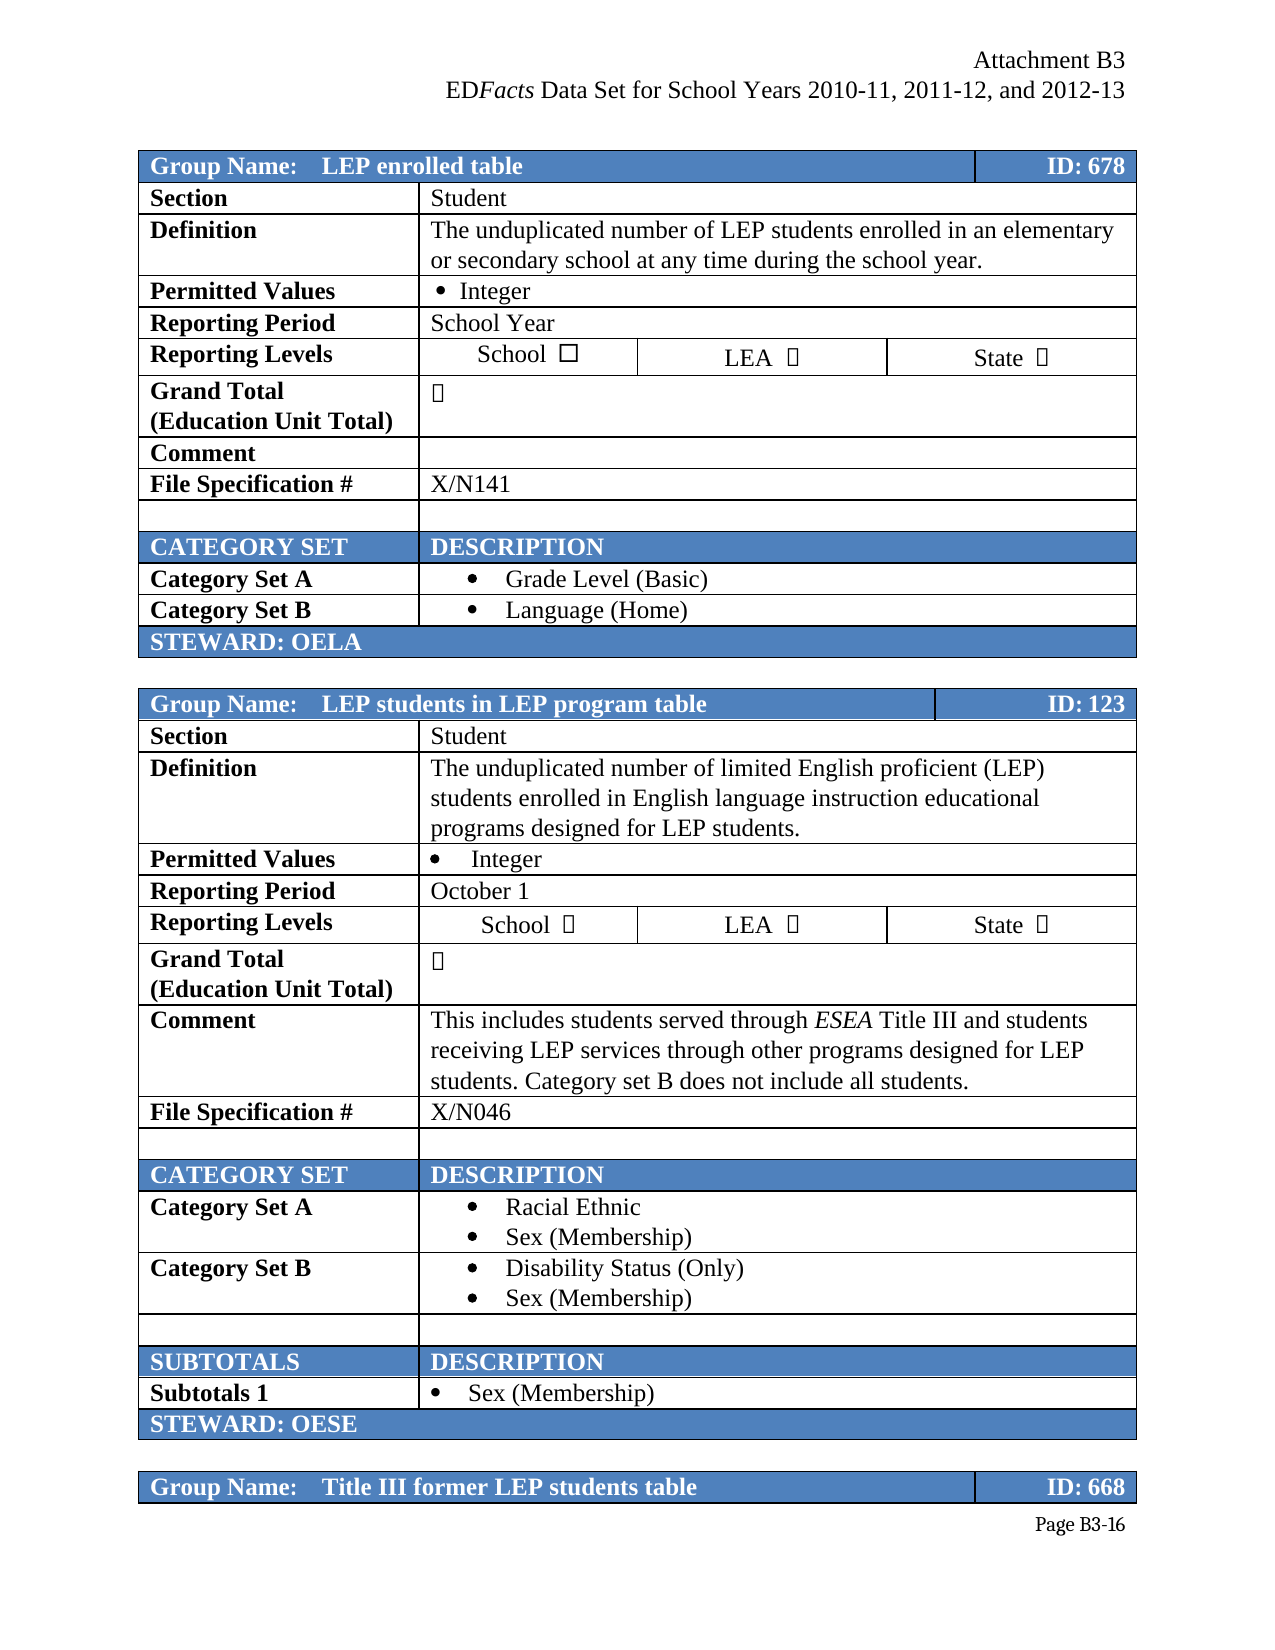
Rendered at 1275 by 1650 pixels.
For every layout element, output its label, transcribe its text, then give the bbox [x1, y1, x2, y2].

table_cell [420, 501, 1136, 531]
table_cell STEWARD: OESE [139, 1410, 1136, 1439]
table_header Group Name: Title III former LEP students table [139, 1472, 974, 1502]
table_cell Category Set A [139, 564, 418, 594]
table_cell CATEGORY SET [139, 532, 418, 562]
table_cell Language (Home) [420, 595, 1136, 625]
table_cell Integer [420, 844, 1136, 874]
table_cell [139, 1129, 418, 1159]
table_cell School  [420, 907, 637, 942]
table_cell Integer [420, 276, 1136, 306]
table_cell Grand Total (Education Unit Total) [139, 376, 418, 436]
table_cell The unduplicated number of limited English proficient (LEP) students enrolled in English language instruction educational programs designed for LEP students. [420, 753, 1136, 843]
table_cell Definition [139, 753, 418, 843]
table_cell School [420, 339, 637, 374]
table_cell Section [139, 183, 418, 213]
table_cell DESCRIPTION [420, 532, 1136, 562]
table_cell [420, 438, 1136, 468]
table_cell The unduplicated number of LEP students enrolled in an elementary or secondary school at any time during the school year. [420, 215, 1136, 275]
table_cell Category Set B [139, 595, 418, 625]
table_cell [420, 1129, 1136, 1159]
table_header ID: 123 [936, 689, 1136, 719]
table_header ID: 668 [976, 1472, 1136, 1502]
table_cell Category Set B [139, 1253, 418, 1313]
table_cell Reporting Levels [139, 907, 418, 942]
table_cell Subtotals 1 [139, 1378, 418, 1408]
table_cell Permitted Values [139, 276, 418, 306]
table_cell Reporting Levels [139, 339, 418, 374]
table_cell Racial Ethnic Sex (Membership) [420, 1192, 1136, 1252]
table_cell  [420, 376, 1136, 436]
table_cell [139, 1315, 418, 1345]
table_cell DESCRIPTION [420, 1160, 1136, 1190]
table_cell CATEGORY SET [139, 1160, 418, 1190]
table_cell Comment [139, 438, 418, 468]
table_cell This includes students served through ESEA Title III and students receiving LEP services through other programs designed for LEP students. Category set B does not include all students. [420, 1006, 1136, 1096]
table_cell SUBTOTALS [139, 1347, 418, 1376]
table_cell [139, 501, 418, 531]
table_cell LEA  [638, 907, 886, 942]
table_header Group Name: LEP students in LEP program table [139, 689, 934, 719]
table_cell DESCRIPTION [420, 1347, 1136, 1376]
table_cell Category Set A [139, 1192, 418, 1252]
table_cell  [420, 944, 1136, 1004]
table_cell LEA  [638, 339, 886, 374]
table_cell Student [420, 721, 1136, 751]
table_cell Sex (Membership) [420, 1378, 1136, 1408]
table_cell State  [888, 907, 1136, 942]
table_cell File Specification # [139, 469, 418, 499]
table_cell Grand Total (Education Unit Total) [139, 944, 418, 1004]
table_cell File Specification # [139, 1097, 418, 1127]
table_cell Reporting Period [139, 876, 418, 906]
table_cell STEWARD: OELA [139, 627, 1136, 657]
table_cell Student [420, 183, 1136, 213]
table_cell State  [888, 339, 1136, 374]
table_cell Disability Status (Only) Sex (Membership) [420, 1253, 1136, 1313]
table_cell X/N141 [420, 469, 1136, 499]
table_cell Definition [139, 215, 418, 275]
table_cell Permitted Values [139, 844, 418, 874]
table_cell [420, 1315, 1136, 1345]
table_cell October 1 [420, 876, 1136, 906]
table_cell Grade Level (Basic) [420, 564, 1136, 594]
table_header Group Name: LEP enrolled table [139, 151, 974, 182]
table_cell School Year [420, 308, 1136, 338]
table_cell Comment [139, 1006, 418, 1096]
table_header ID: 678 [976, 151, 1136, 182]
table_cell Reporting Period [139, 308, 418, 338]
table_cell X/N046 [420, 1097, 1136, 1127]
table_cell Section [139, 721, 418, 751]
